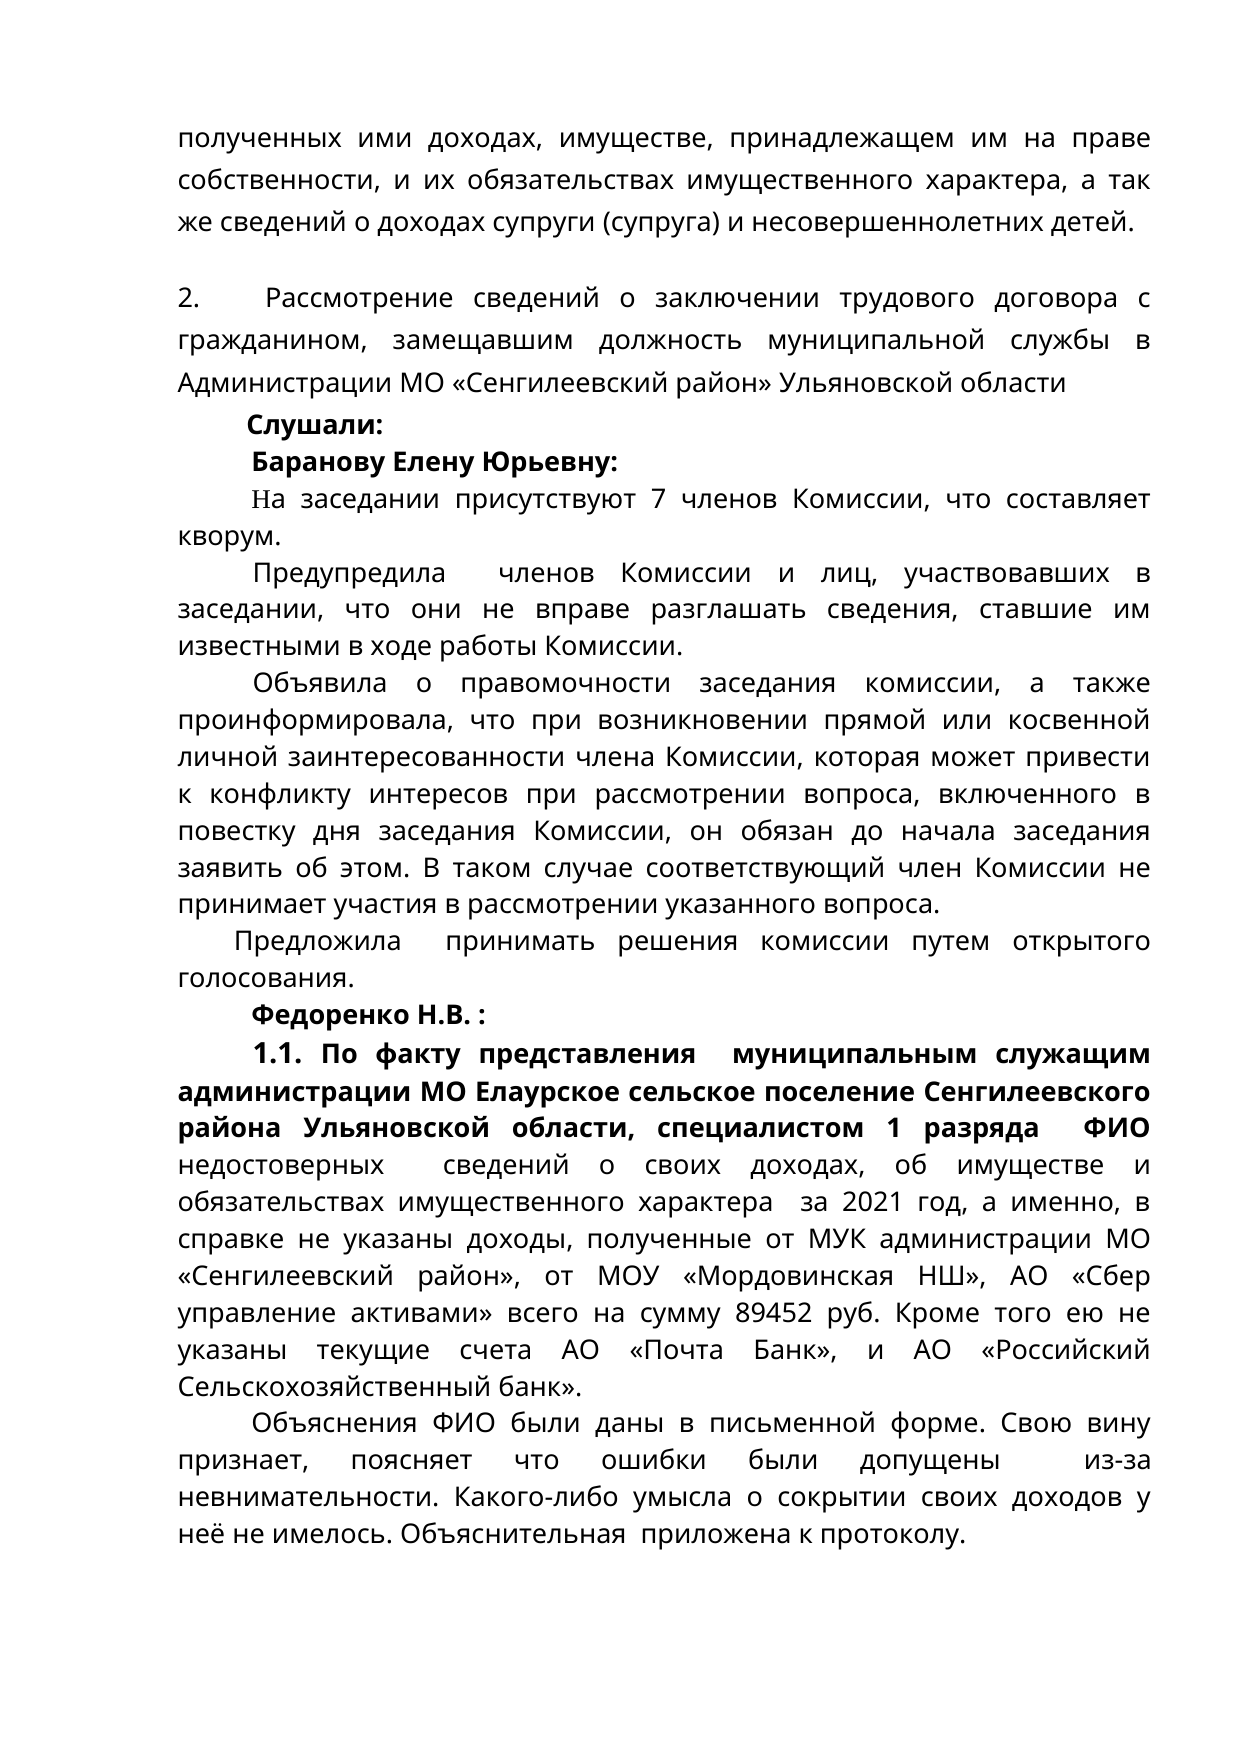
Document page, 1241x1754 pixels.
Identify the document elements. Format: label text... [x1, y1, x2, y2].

text Предложила принимать решения комиссии путем открытого голосования. [177, 922, 1152, 996]
text Слушали: [177, 406, 1152, 442]
text Баранову Елену Юрьевну: [177, 442, 1152, 479]
text Объяснения ФИО были даны в письменной форме. Свою вину признает, поясняет что ошибки были допущены из-за невнимательности. Какого-либо умысла о сокрытии своих доходов у неё не имелось. Объяснительная приложена к протоколу. [177, 1514, 1152, 1551]
text Федоренко Н.В. : [177, 996, 1152, 1032]
list Рассмотрение сведений о заключении трудового договора с гражданином, замещавшим должность муниципальной службы в Администрации МО «Сенгилеевский район» Ульяновской области [177, 278, 1152, 400]
text На заседании присутствуют 7 членов Комиссии, что составляет кворум. [177, 479, 1152, 553]
text 1.1. По факту представления муниципальным служащим администрации МО Елаурское сельское поселение Сенгилеевского района Ульяновской области, специалистом 1 разряда ФИО недостоверных сведений о своих доходах, об имуществе и обязательствах имущественного характера за 2021 год, а именно, в справке не указаны доходы, полученные от МУК администрации МО «Сенгилеевский район», от МОУ «Мордовинская НШ», АО «Сбер управление активами» всего на сумму 89452 руб. Кроме того ею не указаны текущие счета АО «Почта Банк», и АО «Российский Сельскохозяйственный банк». [177, 1032, 1152, 1404]
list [177, 118, 1152, 240]
text Объявила о правомочности заседания комиссии, а также проинформировала, что при возникновении прямой или косвенной личной заинтересованности члена Комиссии, которая может привести к конфликту интересов при рассмотрении вопроса, включенного в повестку дня заседания Комиссии, он обязан до начала заседания заявить об этом. В таком случае соответствующий член Комиссии не принимает участия в рассмотрении указанного вопроса. [177, 664, 1152, 922]
text Предупредила членов Комиссии и лиц, участвовавших в заседании, что они не вправе разглашать сведения, ставшие им известными в ходе работы Комиссии. [177, 553, 1152, 664]
text Объяснения ФИО были даны в письменной форме. Свою вину признает, поясняет что ошибки были допущены из-за невнимательности. Какого-либо умысла о сокрытии своих доходов у неё не имелось. Объяснительная приложена к протоколу. [177, 1404, 1152, 1478]
